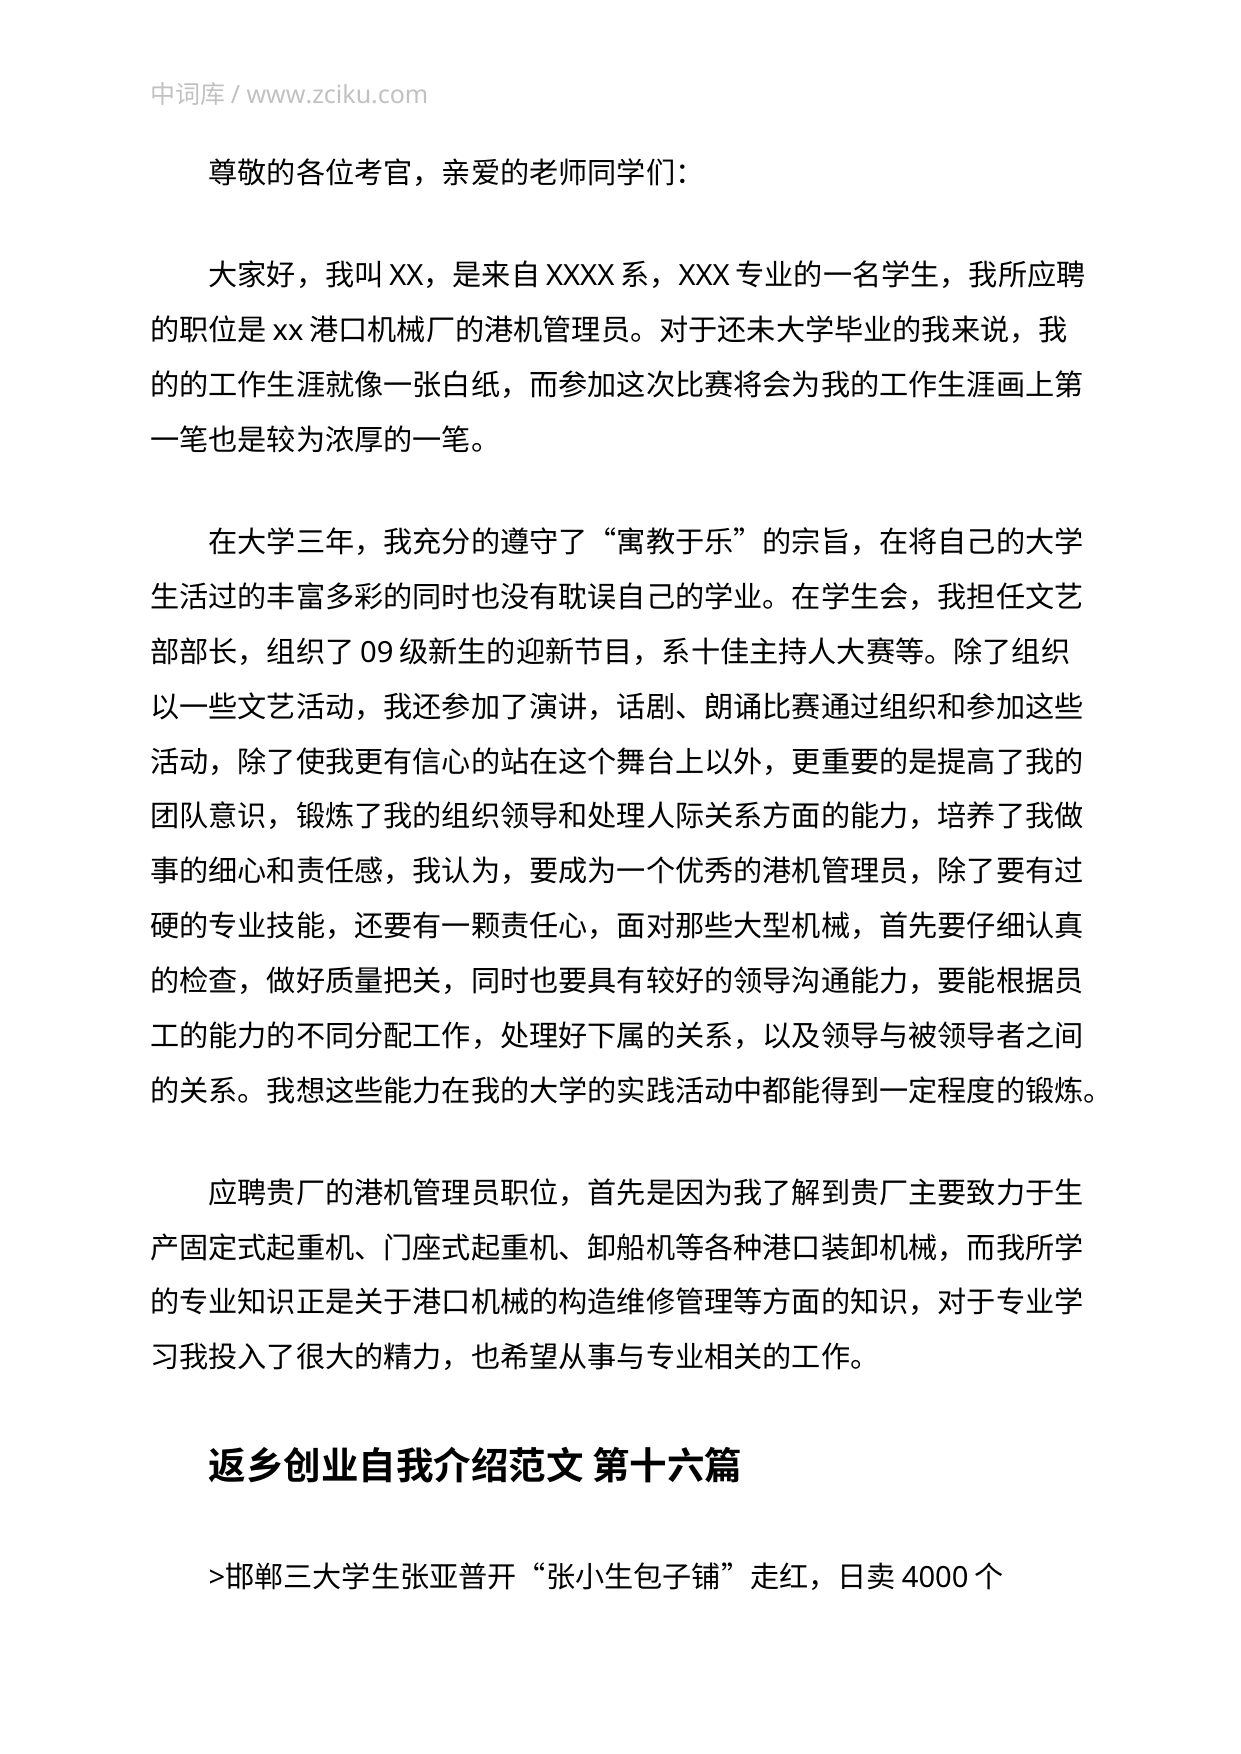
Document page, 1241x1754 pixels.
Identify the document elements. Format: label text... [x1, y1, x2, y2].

text 尊敬的各位考官，亲爱的老师同学们： [150, 150, 1090, 192]
text 在大学三年，我充分的遵守了“寓教于乐”的宗旨，在将自己的大学生活过的丰富多彩的同时也没有耽误自己的学业。在学生会，我担任文艺部部长，组织了09级新生的迎新节目，系十佳主持人大赛等。除了组织以一些文艺活动，我还参加了演讲，话剧、朗诵比赛通过组织和参加这些活动，除了使我更有信心的站在这个舞台上以外，更重要的是提高了我的团队意识，锻炼了我的组织领导和处理人际关系方面的能力，培养了我做事的细心和责任感，我认为，要成为一个优秀的港机管理员，除了要有过硬的专业技能，还要有一颗责任心，面对那些大型机械，首先要仔细认真的检查，做好质量把关，同时也要具有较好的领导沟通能力，要能根据员工的能力的不同分配工作，处理好下属的关系，以及领导与被领导者之间的关系。我想这些能力在我的大学的实践活动中都能得到一定程度的锻炼。 [150, 518, 1090, 1110]
text 返乡创业自我介绍范文 第十六篇 [150, 1436, 1090, 1490]
text 大家好，我叫XX，是来自XXXX系，XXX专业的一名学生，我所应聘的职位是xx港口机械厂的港机管理员。对于还未大学毕业的我来说，我的的工作生涯就像一张白纸，而参加这次比赛将会为我的工作生涯画上第一笔也是较为浓厚的一笔。 [150, 252, 1090, 459]
text >邯郸三大学生张亚普开“张小生包子铺”走红，日卖4000个 [150, 1553, 1090, 1596]
text 应聘贵厂的港机管理员职位，首先是因为我了解到贵厂主要致力于生产固定式起重机、门座式起重机、卸船机等各种港口装卸机械，而我所学的专业知识正是关于港口机械的构造维修管理等方面的知识，对于专业学习我投入了很大的精力，也希望从事与专业相关的工作。 [150, 1169, 1090, 1376]
